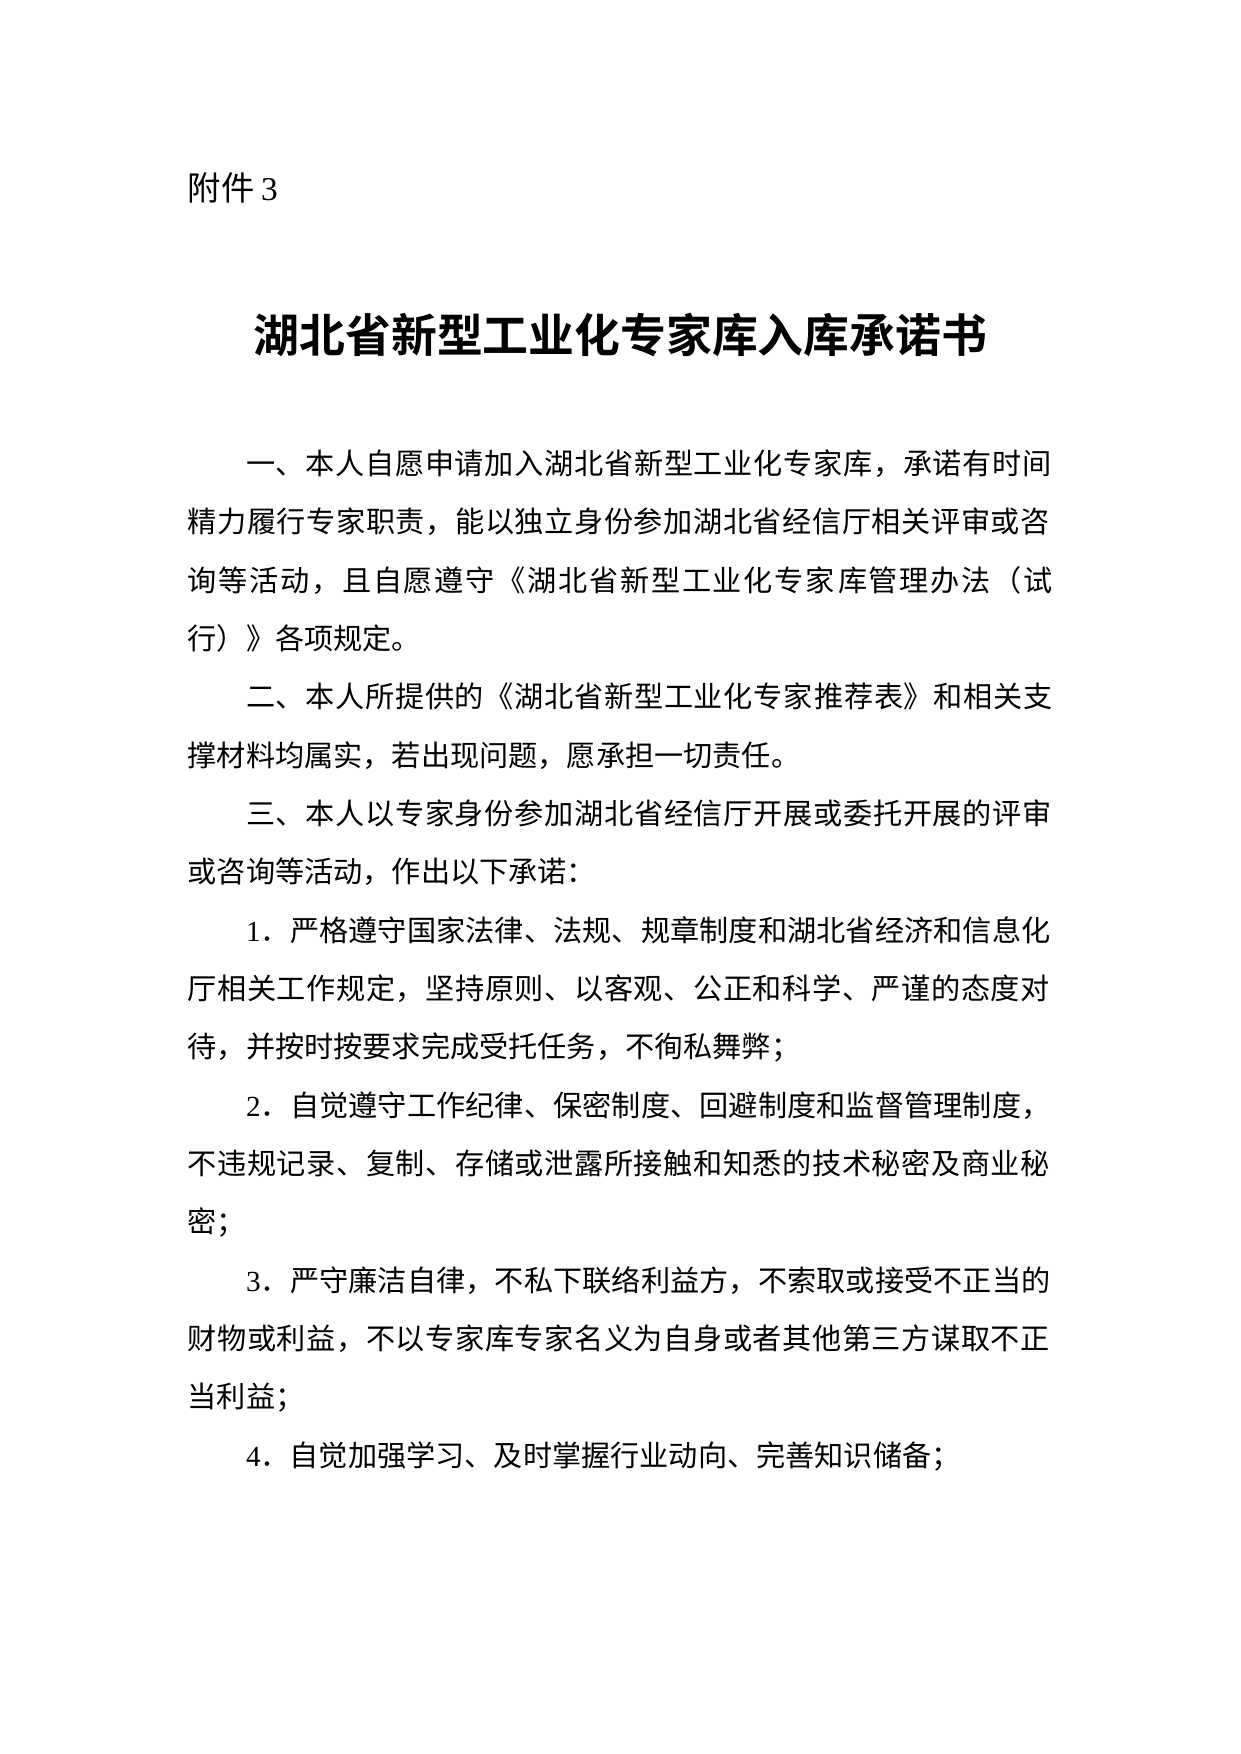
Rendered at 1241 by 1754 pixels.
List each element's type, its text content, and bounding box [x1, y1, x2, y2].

text 附件3 [187, 162, 1053, 210]
text 2．自觉遵守工作纪律、保密制度、回避制度和监督管理制度，不违规记录、复制、存储或泄露所接触和知悉的技术秘密及商业秘密； [187, 1069, 1053, 1244]
text 一、本人自愿申请加入湖北省新型工业化专家库，承诺有时间精力履行专家职责，能以独立身份参加湖北省经信厅相关评审或咨询等活动，且自愿遵守《湖北省新型工业化专家库管理办法（试行）》各项规定。 [187, 428, 1053, 661]
text 3．严守廉洁自律，不私下联络利益方，不索取或接受不正当的财物或利益，不以专家库专家名义为自身或者其他第三方谋取不正当利益； [187, 1244, 1053, 1419]
title 湖北省新型工业化专家库入库承诺书 [187, 303, 1053, 365]
text 三、本人以专家身份参加湖北省经信厅开展或委托开展的评审或咨询等活动，作出以下承诺： [187, 778, 1053, 894]
text 4．自觉加强学习、及时掌握行业动向、完善知识储备； [187, 1419, 1053, 1478]
text 二、本人所提供的《湖北省新型工业化专家推荐表》和相关支撑材料均属实，若出现问题，愿承担一切责任。 [187, 661, 1053, 778]
text 1．严格遵守国家法律、法规、规章制度和湖北省经济和信息化厅相关工作规定，坚持原则、以客观、公正和科学、严谨的态度对待，并按时按要求完成受托任务，不徇私舞弊； [187, 894, 1053, 1069]
